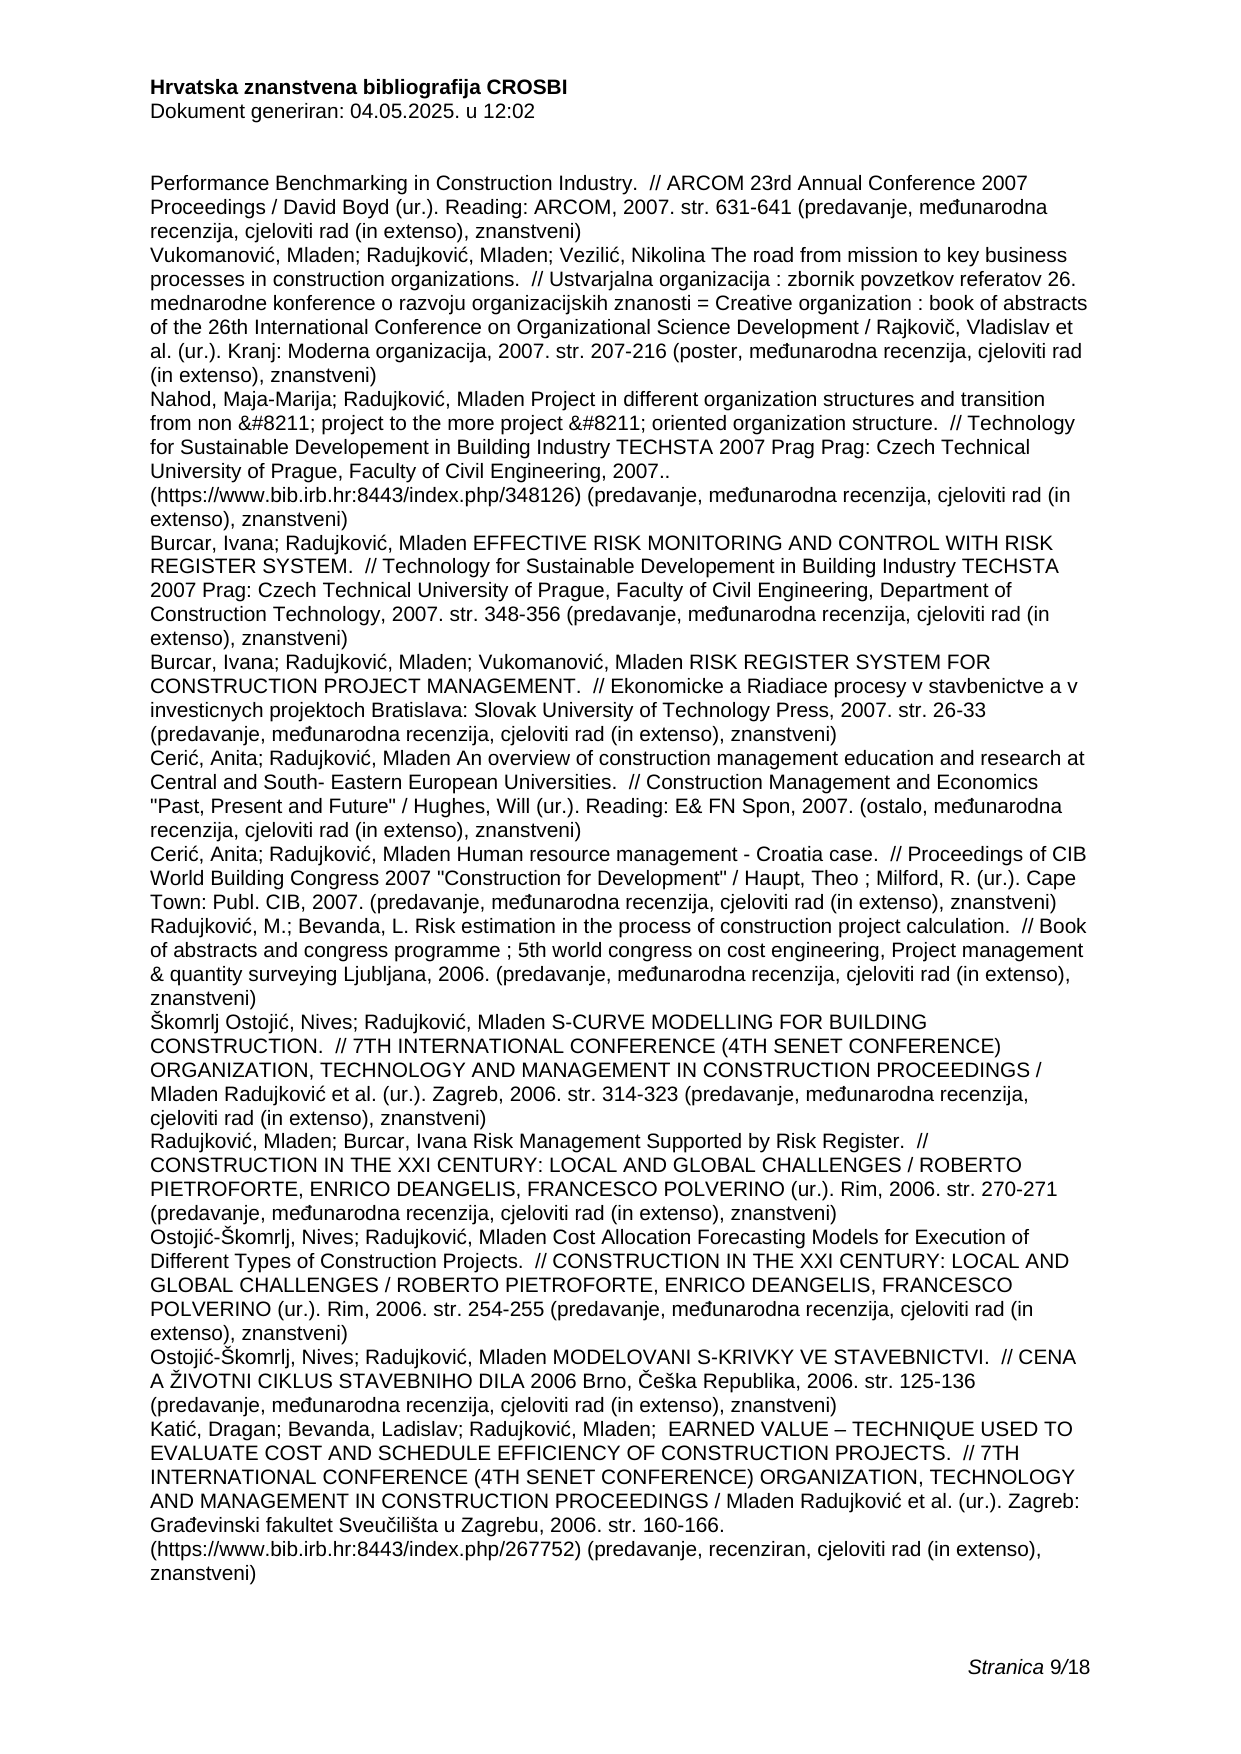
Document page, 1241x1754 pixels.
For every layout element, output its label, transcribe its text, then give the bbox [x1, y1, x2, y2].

text Ostojić-Škomrlj, Nives; Radujković, Mladen [150, 1225, 1090, 1345]
text Radujković, Mladen; Burcar, Ivana [150, 1129, 1090, 1225]
text Nahod, Maja-Marija; Radujković, Mladen [150, 387, 1090, 530]
text Burcar, Ivana; Radujković, Mladen [150, 530, 1090, 650]
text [150, 171, 1090, 243]
text Vukomanović, Mladen; Radujković, Mladen; Vezilić, Nikolina [150, 243, 1090, 387]
text Radujković, M.; Bevanda, L. [150, 914, 1090, 1009]
text Burcar, Ivana; Radujković, Mladen; Vukomanović, Mladen [150, 650, 1090, 746]
text Škomrlj Ostojić, Nives; Radujković, Mladen [150, 1009, 1090, 1129]
text Ostojić-Škomrlj, Nives; Radujković, Mladen [150, 1345, 1090, 1417]
text Katić, Dragan; Bevanda, Ladislav; Radujković, Mladen; [150, 1417, 1090, 1584]
text Cerić, Anita; Radujković, Mladen [150, 842, 1090, 914]
text Cerić, Anita; Radujković, Mladen [150, 746, 1090, 842]
